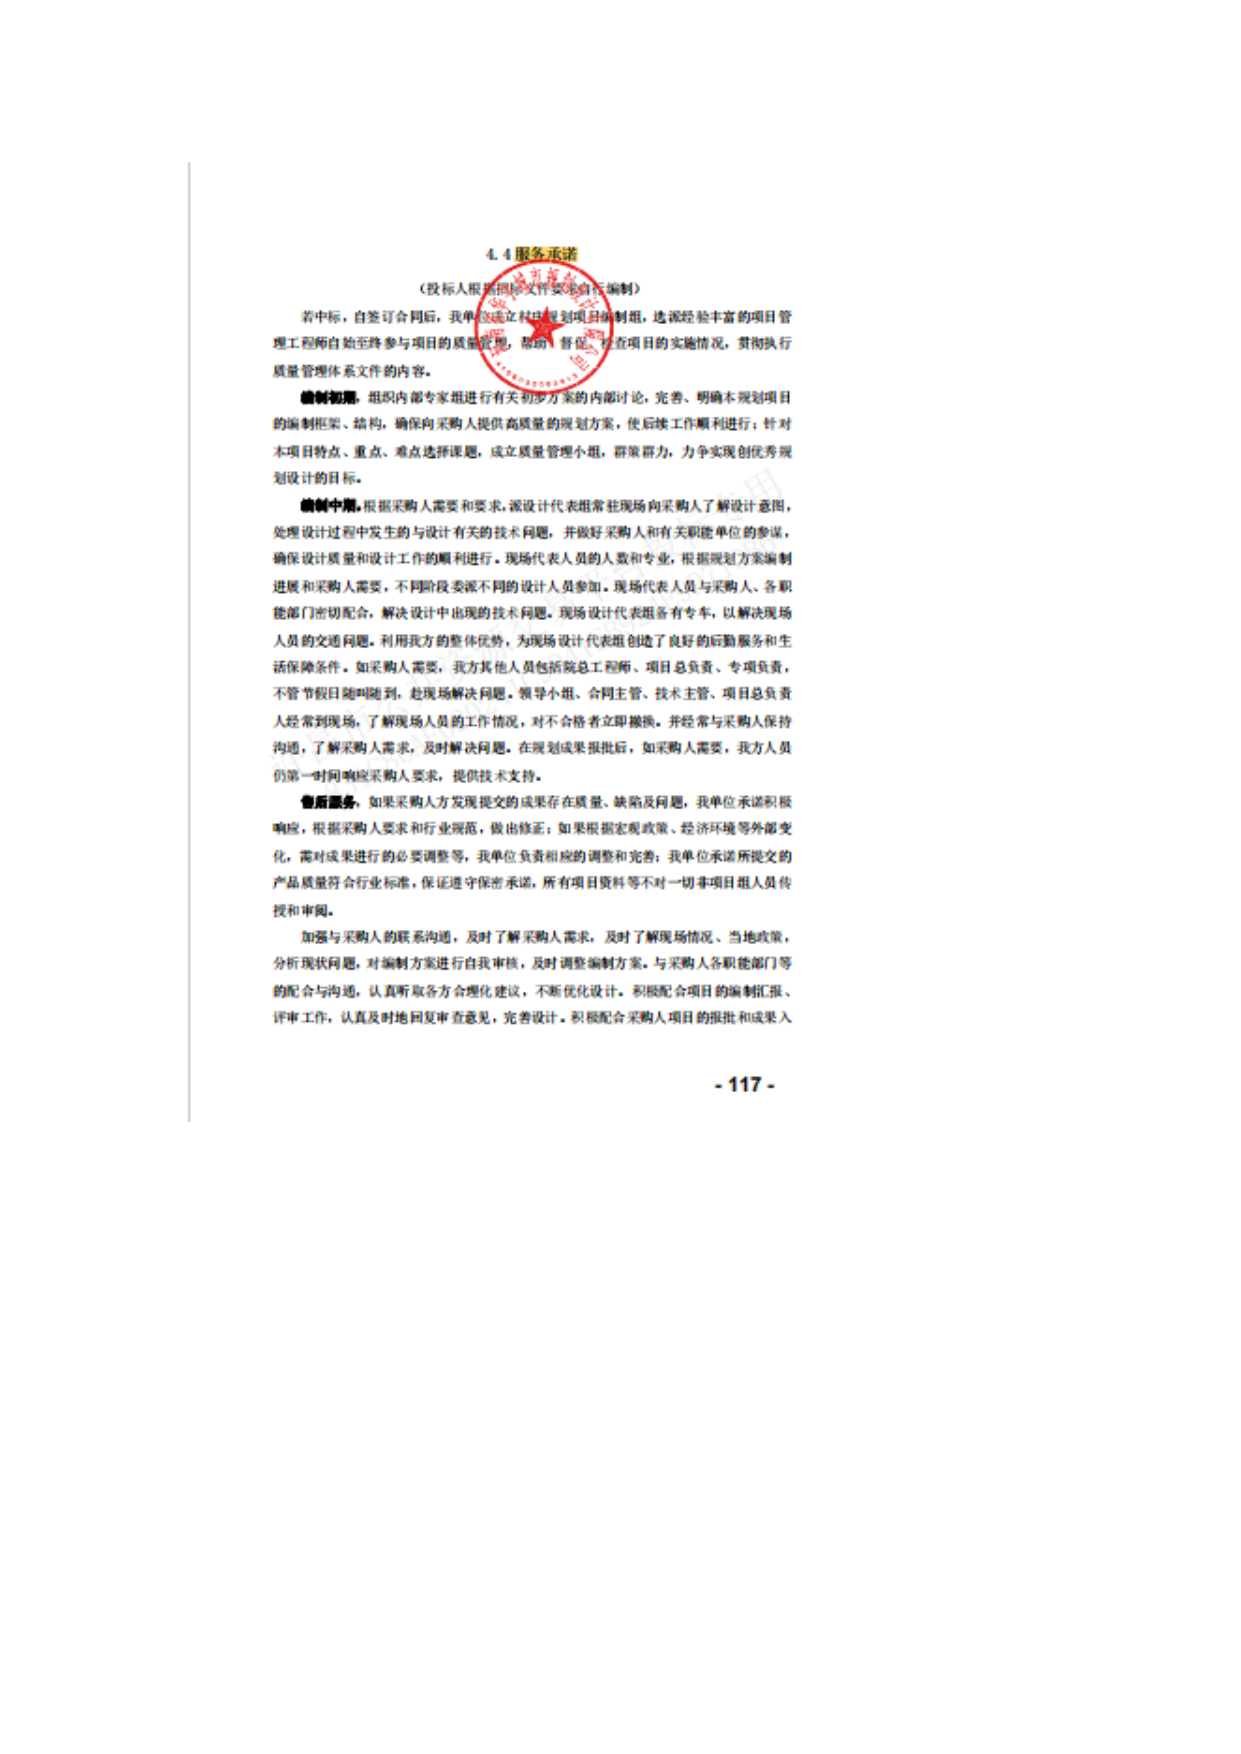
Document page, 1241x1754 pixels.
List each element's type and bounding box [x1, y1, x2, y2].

picture [187, 162, 876, 1122]
